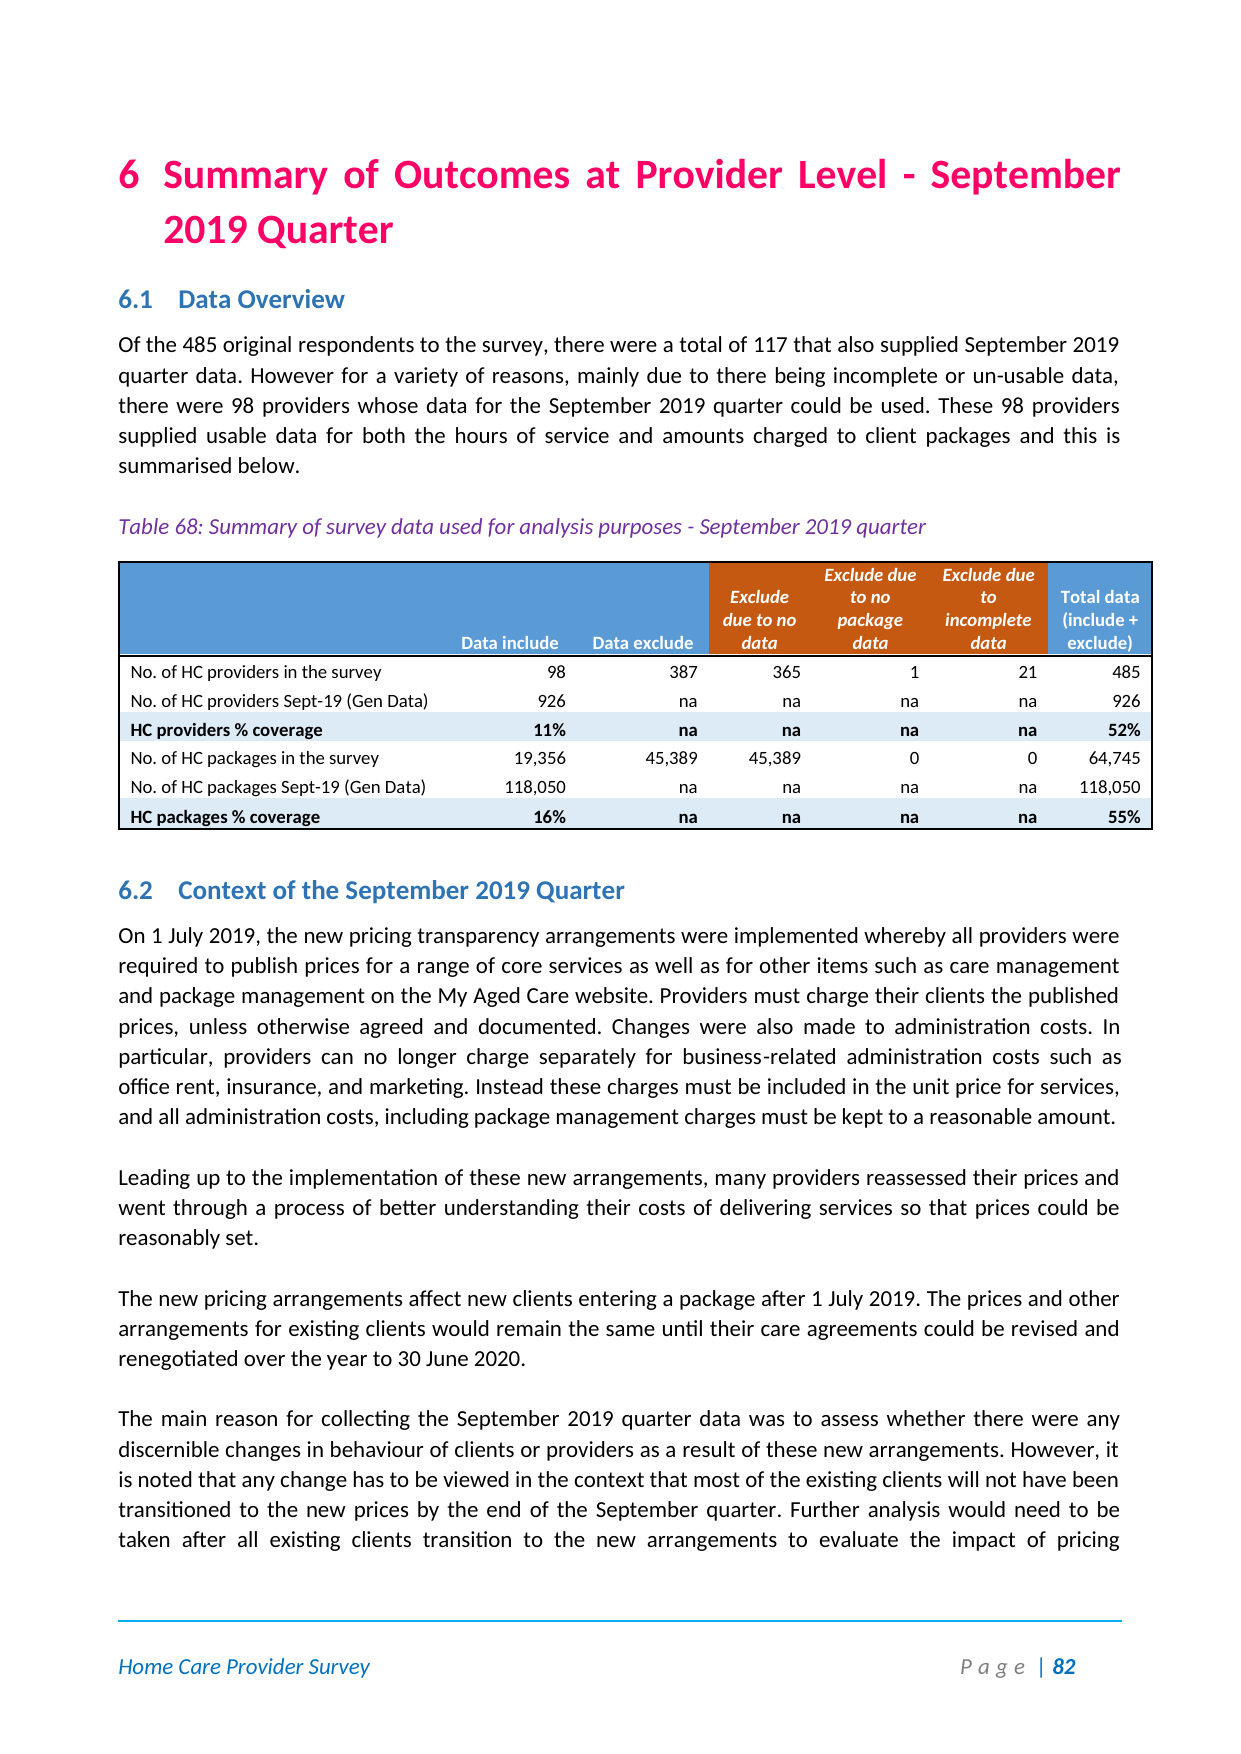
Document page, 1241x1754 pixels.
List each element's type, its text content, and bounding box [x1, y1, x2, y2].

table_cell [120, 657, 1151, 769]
text Leading up to the implementation of these new arrangements, many providers reassessed their prices and went through a process of better understanding their costs of delivering services so that prices could be reasonably set. [118, 1163, 1122, 1251]
text Table : Summary of survey data used for analysis purposes - September 2019 quarter [118, 512, 1122, 540]
text On 1 July 2019, the new pricing transparency arrangements were implemented whereby all providers were required to publish prices for a range of core services as well as for other items such as care management and package management on the My Aged Care website. Providers must charge their clients the published prices, unless otherwise agreed and documented. Changes were also made to administration costs. In particular, providers can no longer charge separately for business-related administration costs such as office rent, insurance, and marketing. Instead these charges must be included in the unit price for services, and all administration costs, including package management charges must be kept to a reasonable amount. [118, 921, 1122, 1130]
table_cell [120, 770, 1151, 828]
text The new pricing arrangements affect new clients entering a package after 1 July 2019. The prices and other arrangements for existing clients would remain the same until their care agreements could be revised and renegotiated over the year to 30 June 2020. [118, 1284, 1122, 1372]
subtitle Context of the September 2019 Quarter [118, 873, 1122, 906]
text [118, 1404, 1122, 1553]
subtitle Data Overview [118, 282, 1122, 316]
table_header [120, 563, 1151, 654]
text Of the 485 original respondents to the survey, there were a total of 117 that also supplied September 2019 quarter data. However for a variety of reasons, mainly due to there being incomplete or un-usable data, there were 98 providers whose data for the September 2019 quarter could be used. These 98 providers supplied usable data for both the hours of service and amounts charged to client packages and this is summarised below. [118, 331, 1122, 479]
subtitle Summary of Outcomes at Provider Level - September 2019 Quarter [118, 148, 1122, 253]
